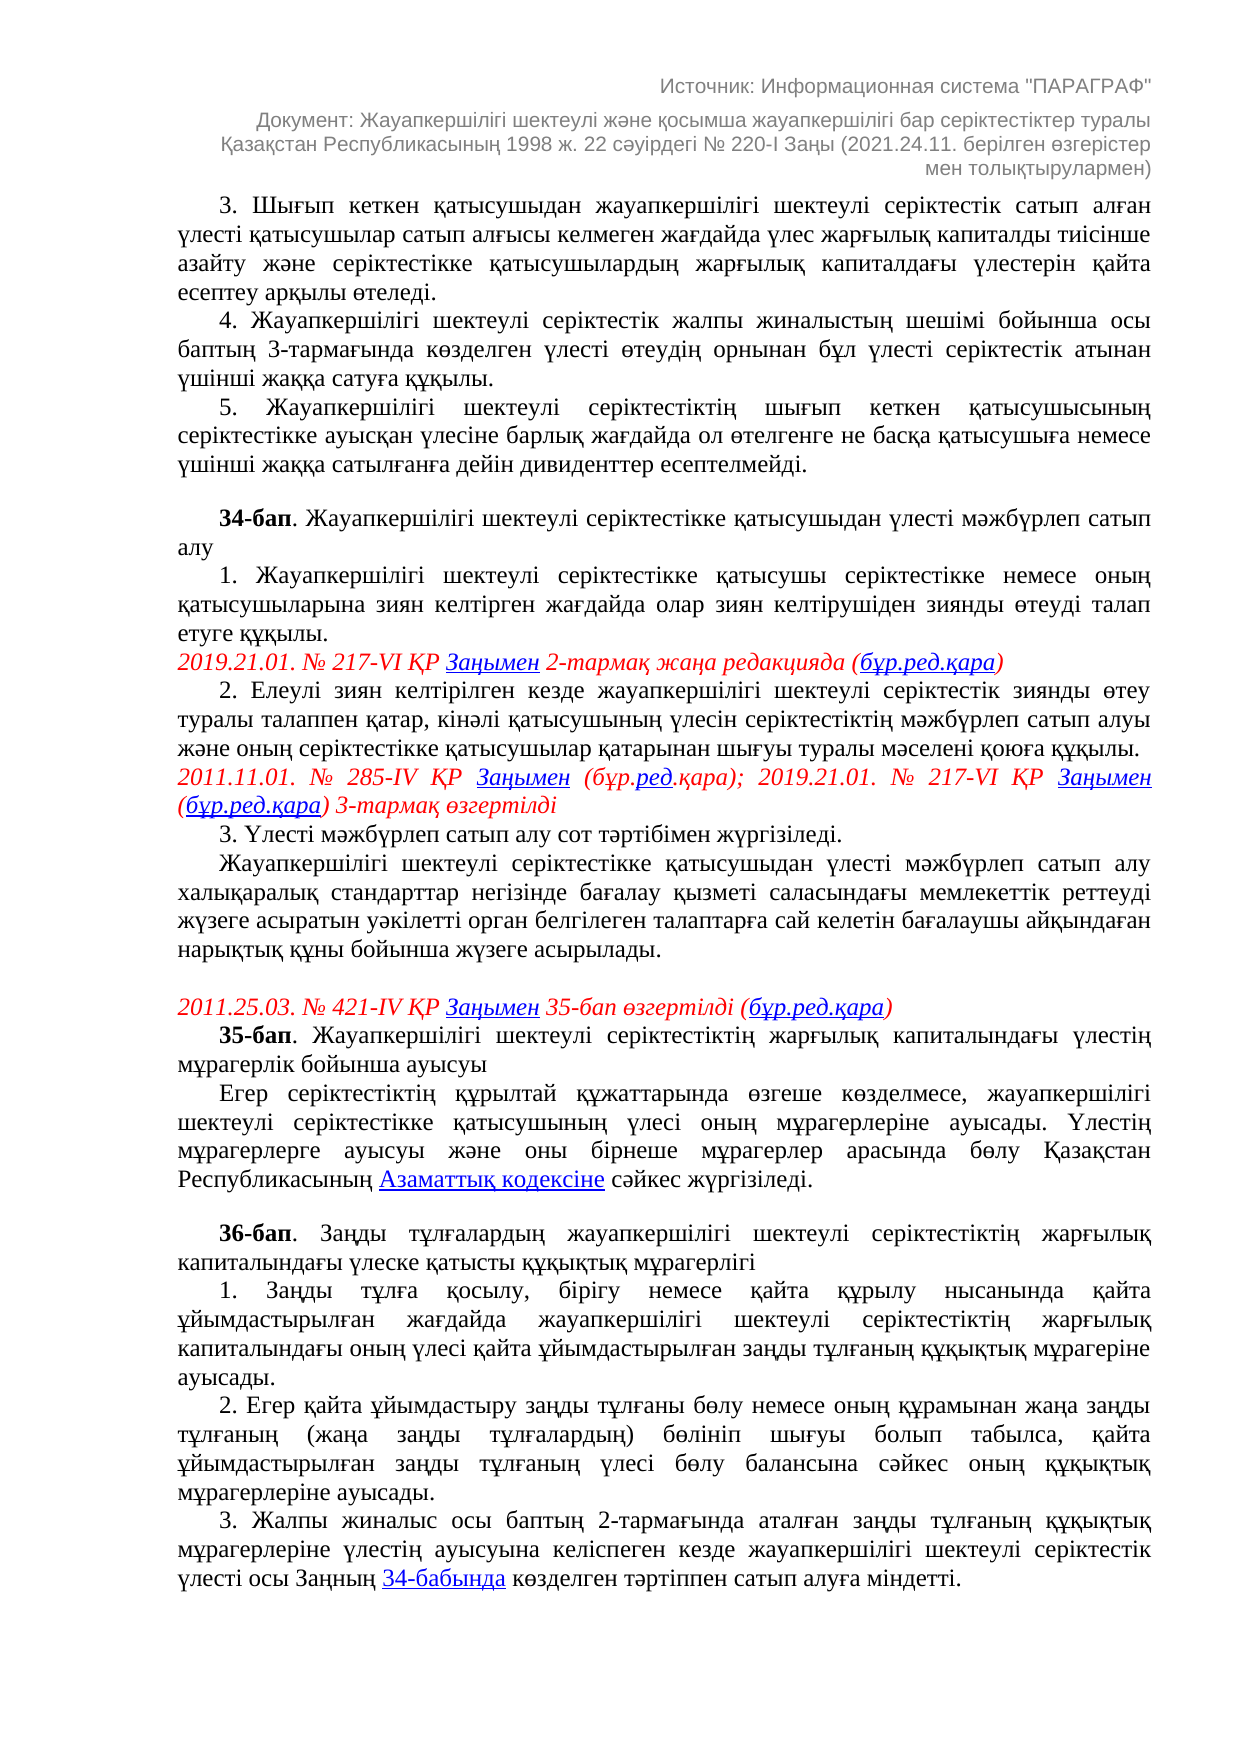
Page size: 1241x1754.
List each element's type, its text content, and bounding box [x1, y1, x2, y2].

text 2019.21.01. № 217-VІ ҚР Заңымен 2-тармақ жаңа редакцияда (бұр.ред.қара) [177, 647, 1152, 675]
text Жауапкершілігі шектеулі серіктестікке қатысушыдан үлесті мәжбүрлеп сатып алу халықаралық стандарттар негізінде бағалау қызметі саласындағы мемлекеттік реттеуді жүзеге асыратын уәкілетті орган белгілеген талаптарға сай келетін бағалаушы айқындаған нарықтық құны бойынша жүзеге асырылады. [177, 848, 1152, 963]
text 4. Жауапкершілігі шектеулі серіктестік жалпы жиналыстың шешімі бойынша осы баптың 3-тармағында көзделген үлесті өтеудің орнынан бұл үлесті серіктестік атынан үшінші жаққа сатуға құқылы. [177, 305, 1152, 392]
text 3. Үлесті мәжбүрлеп сатып алу сот тәртібімен жүргізіледі. [177, 819, 1152, 848]
text 2011.11.01. № 285-ІV ҚР Заңымен (бұр.ред.қара); 2019.21.01. № 217-VІ ҚР Заңымен (бұр.ред.қара) 3-тармақ өзгертілді [177, 762, 1152, 819]
text 35-бап. Жауапкершілігі шектеулі серіктестіктің жарғылық капиталындағы үлестің мұрагерлік бойынша ауысуы [177, 1020, 1152, 1078]
text 36-бап. Заңды тұлғалардың жауапкершілігі шектеулі серіктестіктің жарғылық капиталындағы үлеске қатысты құқықтық мұрагерлігі [177, 1218, 1152, 1275]
text 34-бап. Жауапкершілігі шектеулі серіктестікке қатысушыдан үлесті мәжбүрлеп сатып алу [177, 503, 1152, 560]
text 1. Жауапкершілігі шектеулі серіктестікке қатысушы серіктестікке немесе оның қатысушыларына зиян келтірген жағдайда олар зиян келтірушіден зиянды өтеуді талап етуге құқылы. [177, 560, 1152, 647]
text 3. Шығып кеткен қатысушыдан жауапкершілігі шектеулі серіктестік сатып алған үлесті қатысушылар сатып алғысы келмеген жағдайда үлес жарғылық капиталды тиісінше азайту және серіктестікке қатысушылардың жарғылық капиталдағы үлестерін қайта есептеу арқылы өтеледі. [177, 190, 1152, 305]
text Егер серiктестiктiң құрылтай құжаттарында өзгеше көзделмесе, жауапкершiлiгi шектеулі серіктестікке қатысушының үлесі оның мұрагерлеріне ауысады. Үлестің мұрагерлерге ауысуы және оны бірнеше мұрагерлер арасында бөлу Қазақстан Республикасының Азаматтық кодексіне сәйкес жүргізіледі. [177, 1078, 1152, 1193]
text 1. Заңды тұлға қосылу, бірігу немесе қайта құрылу нысанында қайта ұйымдастырылған жағдайда жауапкершілігі шектеулі серіктестіктің жарғылық капиталындағы оның үлесі қайта ұйымдастырылған заңды тұлғаның құқықтық мұрагеріне ауысады. [177, 1275, 1152, 1390]
text 3. Жалпы жиналыс осы баптың 2-тармағында аталған заңды тұлғаның құқықтық мұрагерлеріне үлестің ауысуына келіспеген кезде жауапкершілігі шектеулі серіктестік үлесті осы Заңның 34-бабында көзделген тәртіппен сатып алуға міндетті. [177, 1505, 1152, 1592]
text 2. Егер қайта ұйымдастыру заңды тұлғаны бөлу немесе оның құрамынан жаңа заңды тұлғаның (жаңа заңды тұлғалардың) бөлініп шығуы болып табылса, қайта ұйымдастырылған заңды тұлғаның үлесі бөлу балансына сәйкес оның құқықтық мұрагерлеріне ауысады. [177, 1390, 1152, 1505]
text 2011.25.03. № 421-IV ҚР Заңымен 35-бап өзгертілді (бұр.ред.қара) [177, 992, 1152, 1020]
text 2. Елеулі зиян келтірілген кезде жауапкершілігі шектеулі серіктестік зиянды өтеу туралы талаппен қатар, кінәлі қатысушының үлесін серіктестіктің мәжбүрлеп сатып алуы және оның серіктестікке қатысушылар қатарынан шығуы туралы мәселені қоюға құқылы. [177, 675, 1152, 762]
text 5. Жауапкершілігі шектеулі серіктестіктің шығып кеткен қатысушысының серіктестікке ауысқан үлесіне барлық жағдайда ол өтелгенге не басқа қатысушыға немесе үшінші жаққа сатылғанға дейін дивиденттер есептелмейді. [177, 392, 1152, 478]
